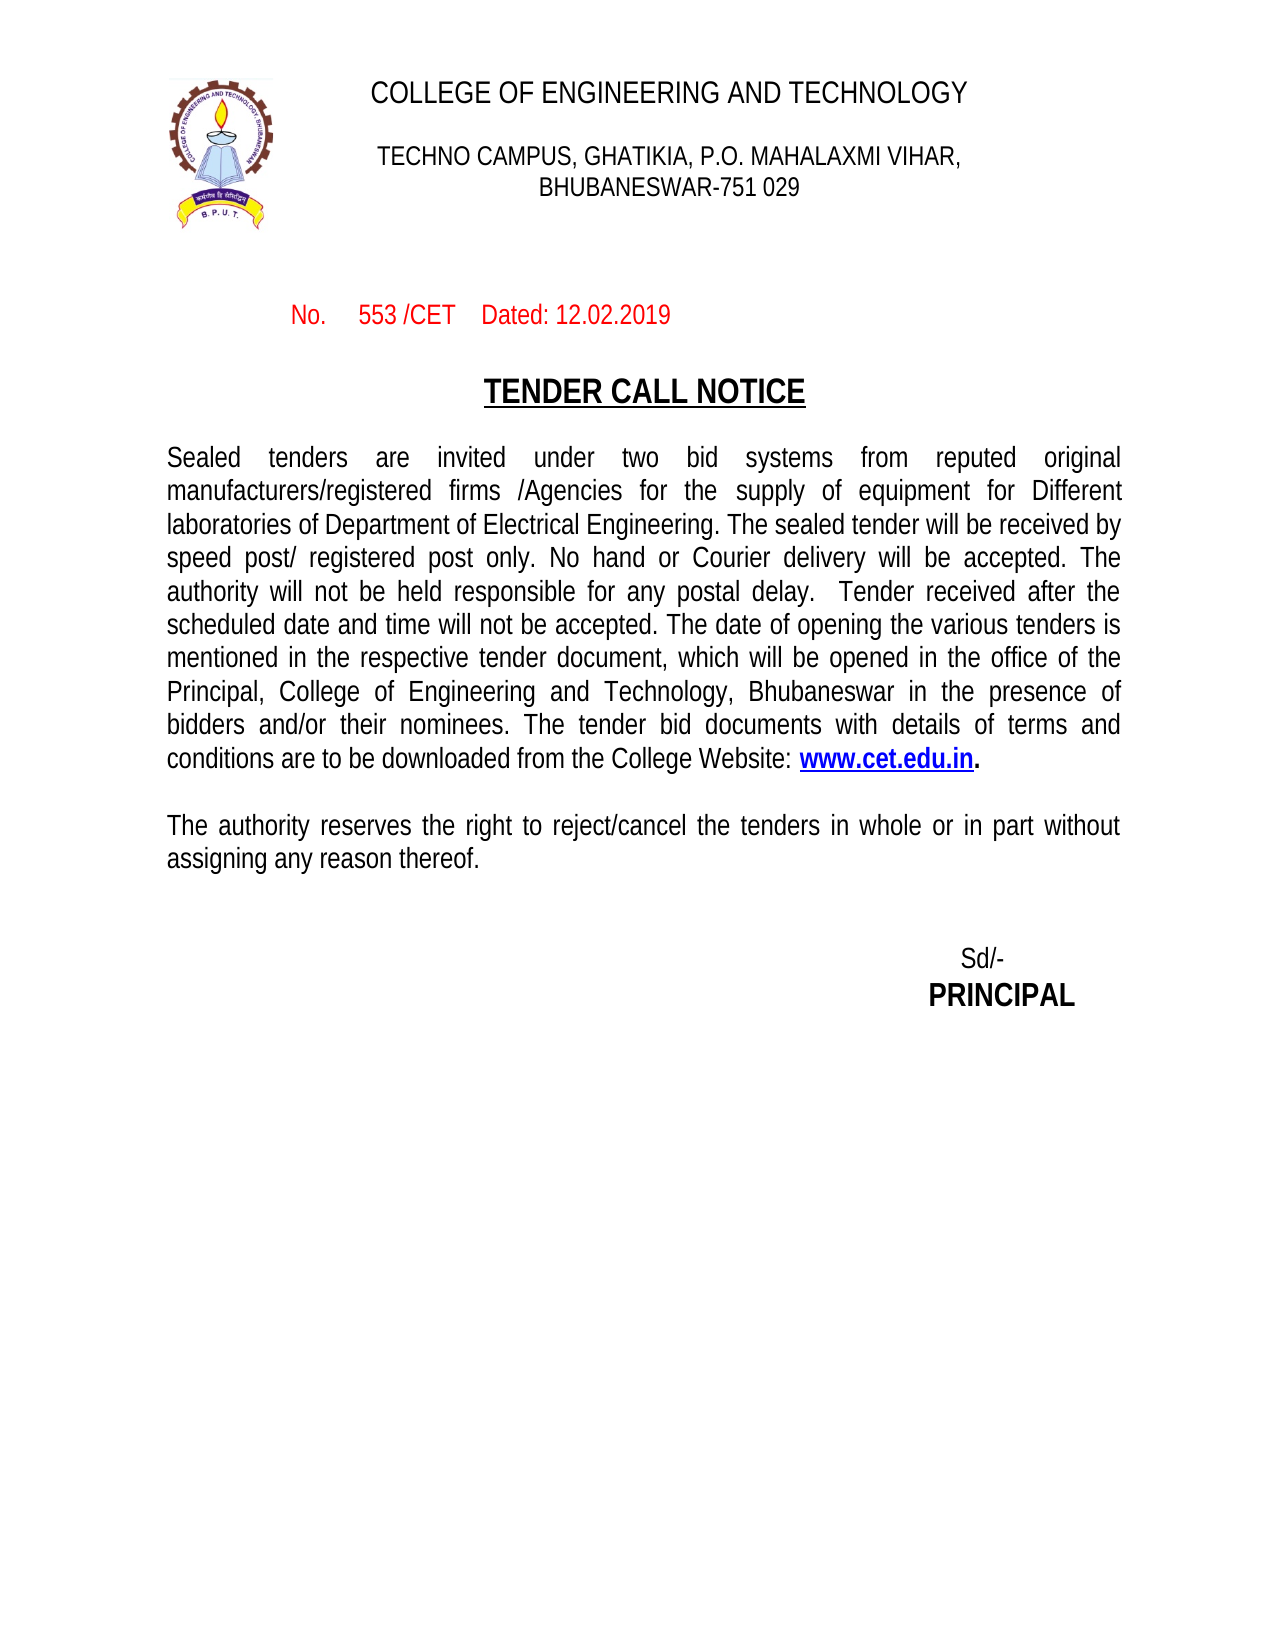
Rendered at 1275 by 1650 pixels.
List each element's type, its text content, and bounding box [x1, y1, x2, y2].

picture [169, 78, 274, 233]
table_header COLLEGE OF ENGINEERING AND TECHNOLOGY TECHNO CAMPUS, GHATIKIA, P.O. MAHALAXMI VIHAR, BHUBANESWAR-751 029 [279, 75, 1059, 259]
text TENDER CALL NOTICE [167, 371, 1123, 411]
text Sd/- [767, 942, 1123, 975]
text PRINCIPAL [167, 975, 1123, 1013]
table_header No. 553 /CET Dated: 12.02.2019 [279, 298, 1059, 330]
text The authority reserves the right to reject/cancel the tenders in whole or in part without assigning any reason thereof. [167, 808, 1123, 875]
text Sealed tenders are invited under two bid systems from reputed original manufacturers/registered firms /Agencies for the supply of equipment for Different laboratories of Department of Electrical Engineering. The sealed tender will be received by speed post/ registered post only. No hand or Courier delivery will be accepted. The authority will not be held responsible for any postal delay. Tender received after the scheduled date and time will not be accepted. The date of opening the various tenders is mentioned in the respective tender document, which will be opened in the office of the Principal, College of Engineering and Technology, Bhubaneswar in the presence of bidders and/or their nominees. The tender bid documents with details of terms and conditions are to be downloaded from the College Website: www.cet.edu.in. [167, 440, 1123, 774]
